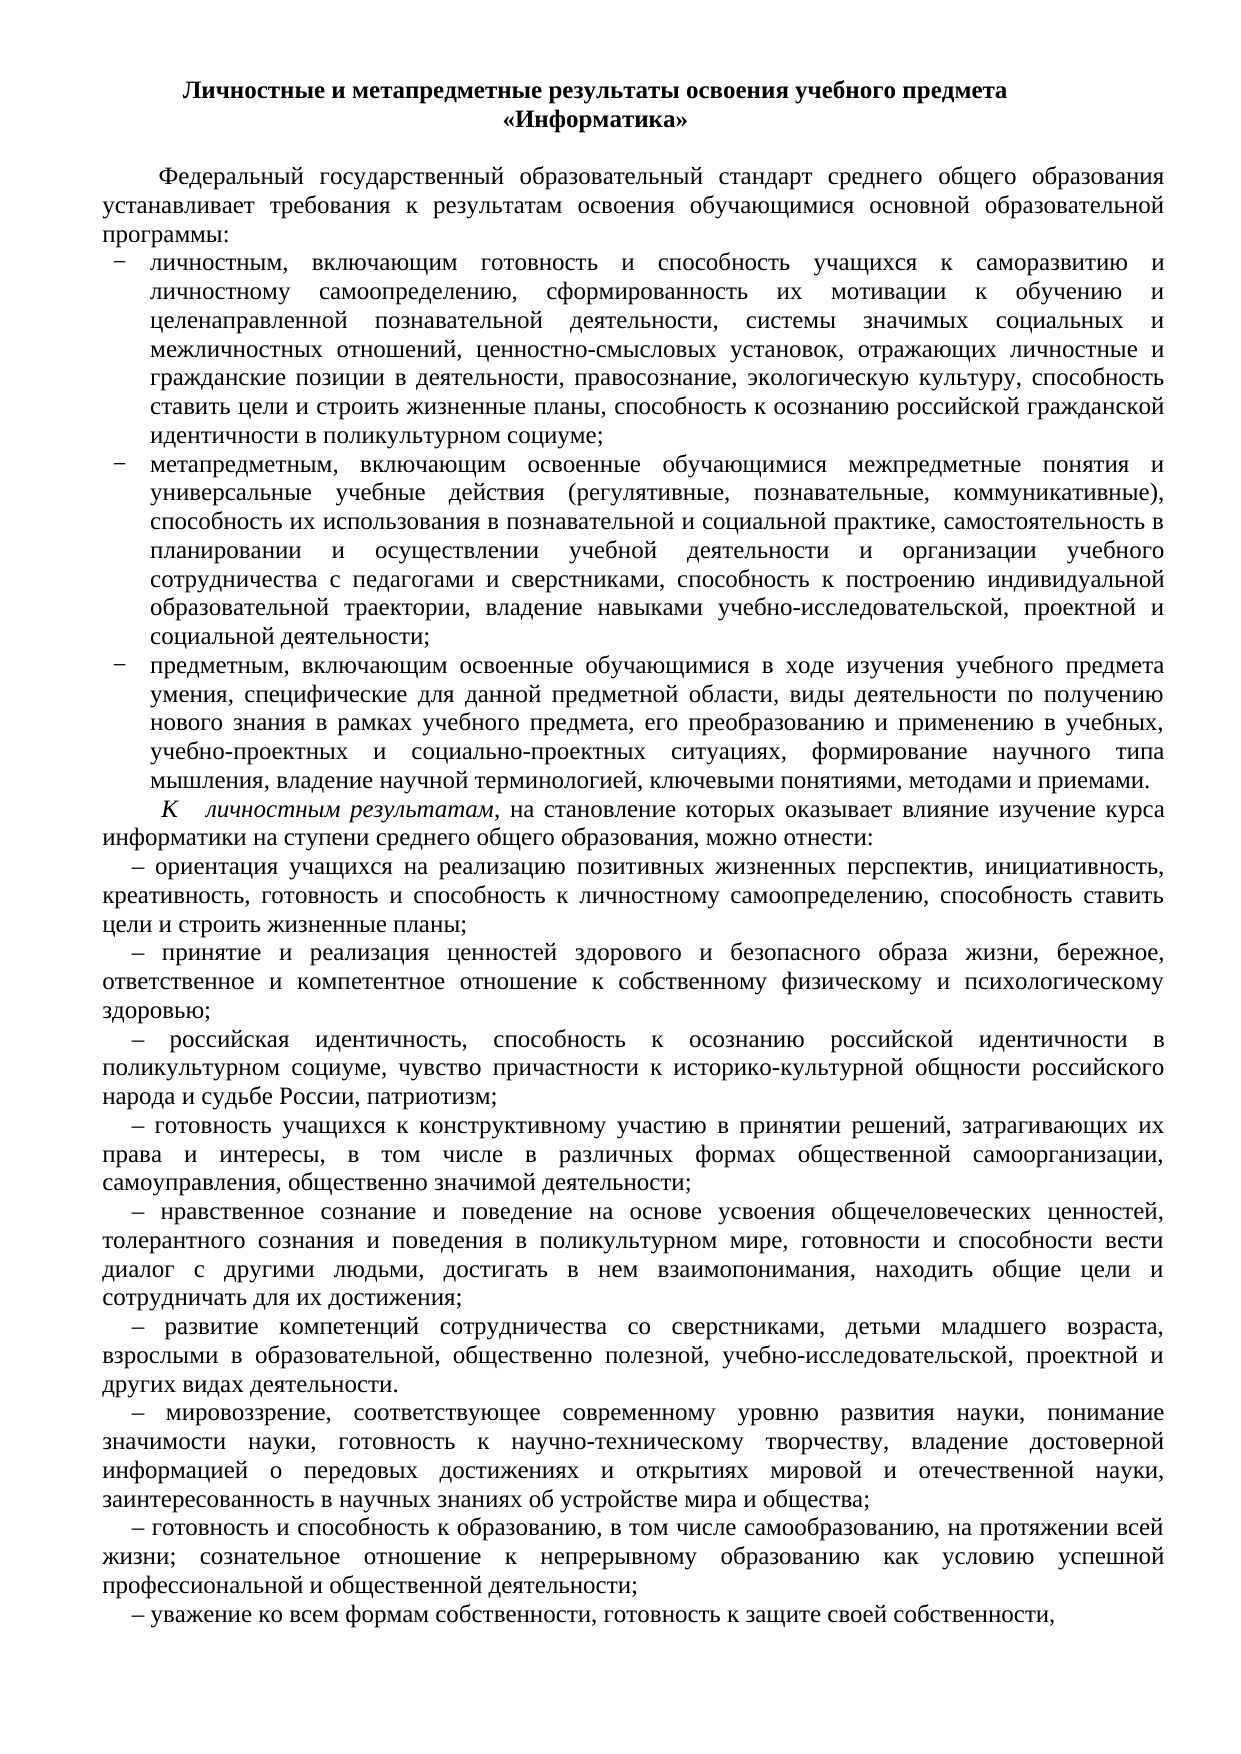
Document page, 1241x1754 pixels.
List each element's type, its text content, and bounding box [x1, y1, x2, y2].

text – принятие и реализация ценностей здорового и безопасного образа жизни, бережное, ответственное и компетентное отношение к собственному физическому и психологическому здоровью; [102, 937, 1165, 1024]
text – мировоззрение, соответствующее современному уровню развития науки, понимание значимости науки, готовность к научно-техническому творчеству, владение достоверной информацией о передовых достижениях и открытиях мировой и отечественной науки, заинтересованность в научных знаниях об устройстве мира и общества; [102, 1397, 1165, 1512]
text – развитие компетенций сотрудничества со сверстниками, детьми младшего возраста, взрослыми в образовательной, общественно полезной, учебно-исследовательской, проектной и других видах деятельности. [102, 1311, 1165, 1397]
text Личностные и метапредметные результаты освоения учебного предмета «Информатика» [102, 75, 1088, 132]
text – уважение ко всем формам собственности, готовность к защите своей собственности, [102, 1599, 1165, 1627]
text – готовность учащихся к конструктивному участию в принятии решений, затрагивающих их права и интересы, в том числе в различных формах общественной самоорганизации, самоуправления, общественно значимой деятельности; [102, 1110, 1165, 1196]
list метапредметным, включающим освоенные обучающимися межпредметные понятия и универсальные учебные действия (регулятивные, познавательные, коммуникативные), способность их использования в познавательной и социальной практике, самостоятельность в планировании и осуществлении учебной деятельности и организации учебного сотрудничества с педагогами и сверстниками, способность к построению индивидуальной образовательной траектории, владение навыками учебно-исследовательской, проектной и социальной деятельности; [112, 449, 1165, 650]
list личностным результатам, на становление которых оказывает влияние изучение курса информатики на ступени среднего общего образования, можно отнести: [102, 794, 1165, 851]
text Федеральный государственный образовательный стандарт среднего общего образования устанавливает требования к результатам освоения обучающимися основной образовательной программы: [102, 161, 1165, 247]
text – нравственное сознание и поведение на основе усвоения общечеловеческих ценностей, толерантного сознания и поведения в поликультурном мире, готовности и способности вести диалог с другими людьми, достигать в нем взаимопонимания, находить общие цели и сотрудничать для их достижения; [102, 1196, 1165, 1311]
text – ориентация учащихся на реализацию позитивных жизненных перспектив, инициативность, креативность, готовность и способность к личностному самоопределению, способность ставить цели и строить жизненные планы; [102, 851, 1165, 937]
list предметным, включающим освоенные обучающимися в ходе изучения учебного предмета умения, специфические для данной предметной области, виды деятельности по получению нового знания в рамках учебного предмета, его преобразованию и применению в учебных, учебно-проектных и социально-проектных ситуациях, формирование научного типа мышления, владение научной терминологией, ключевыми понятиями, методами и приемами. [112, 650, 1165, 794]
text – российская идентичность, способность к осознанию российской идентичности в поликультурном социуме, чувство причастности к историко-культурной общности российского народа и судьбе России, патриотизм; [102, 1024, 1165, 1110]
list личностным, включающим готовность и способность учащихся к саморазвитию и личностному самоопределению, сформированность их мотивации к обучению и целенаправленной познавательной деятельности, системы значимых социальных и межличностных отношений, ценностно-смысловых установок, отражающих личностные и гражданские позиции в деятельности, правосознание, экологическую культуру, способность ставить цели и строить жизненные планы, способность к осознанию российской гражданской идентичности в поликультурном социуме; [112, 247, 1165, 449]
text – готовность и способность к образованию, в том числе самообразованию, на протяжении всей жизни; сознательное отношение к непрерывному образованию как условию успешной профессиональной и общественной деятельности; [102, 1512, 1165, 1599]
